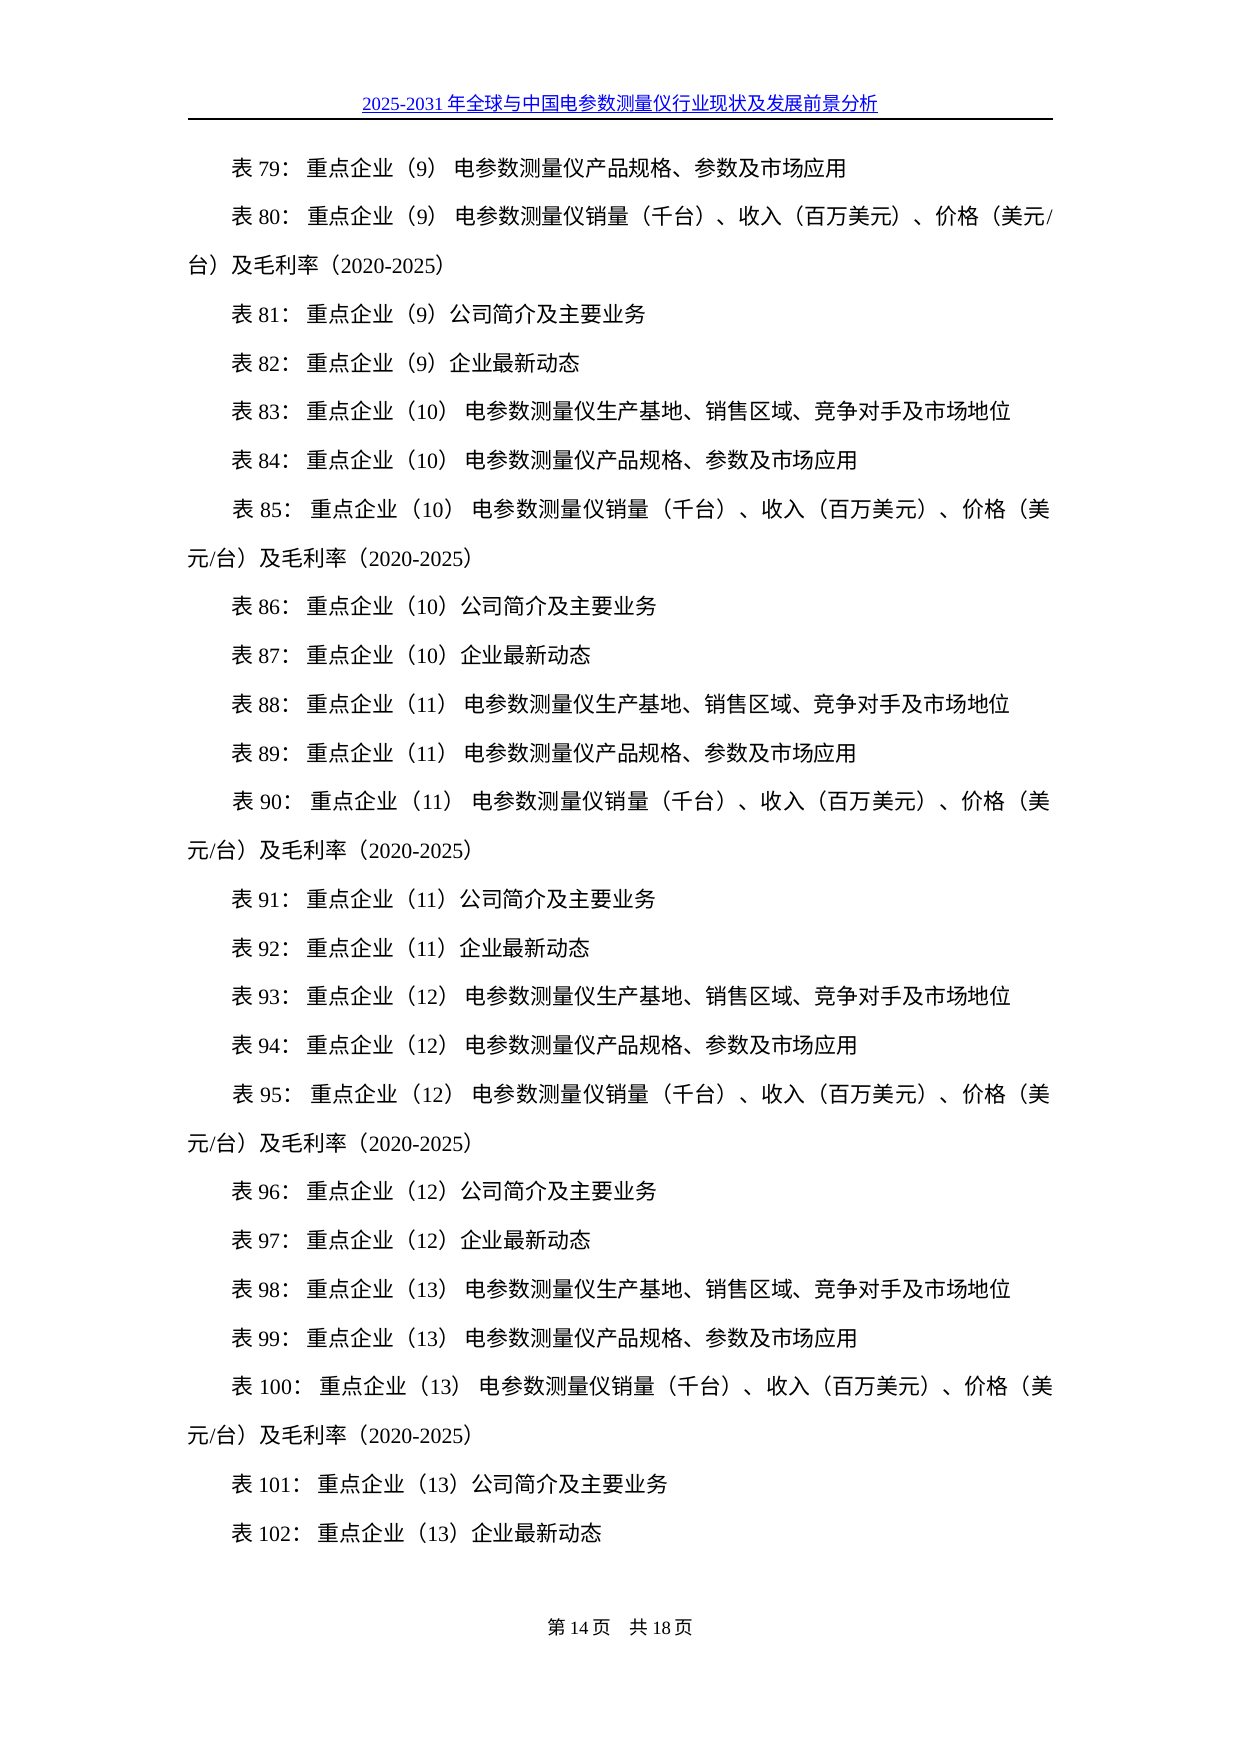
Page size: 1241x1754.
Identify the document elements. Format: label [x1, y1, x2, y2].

text [187, 150, 1053, 1548]
